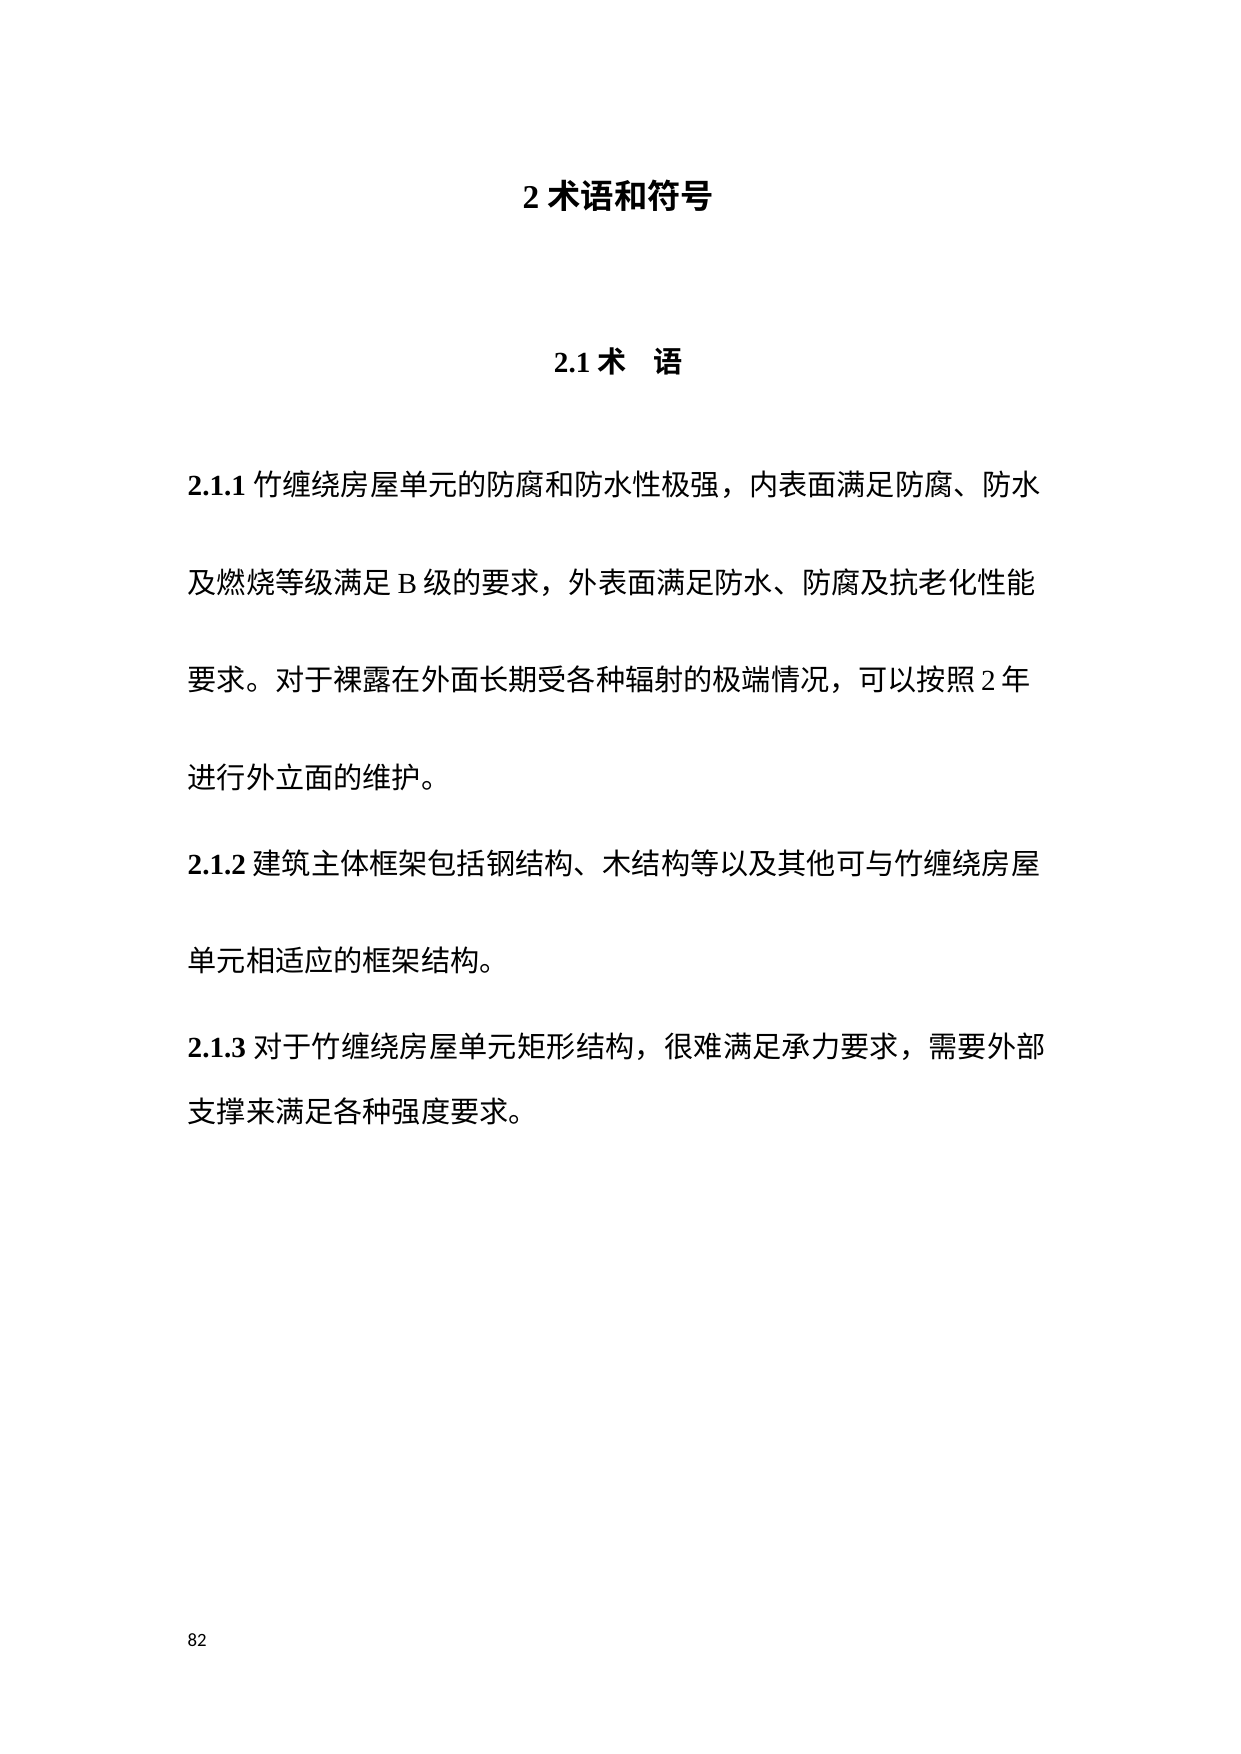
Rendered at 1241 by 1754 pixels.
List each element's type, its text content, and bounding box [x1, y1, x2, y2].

text 2.1.3 对于竹缠绕房屋单元矩形结构，很难满足承力要求，需要外部支撑来满足各种强度要求。 [187, 1013, 1048, 1143]
text 2.1 术 语 [187, 327, 1048, 392]
text 2.1.1 竹缠绕房屋单元的防腐和防水性极强，内表面满足防腐、防水及燃烧等级满足B级的要求，外表面满足防水、防腐及抗老化性能要求。对于裸露在外面长期受各种辐射的极端情况，可以按照2年进行外立面的维护。 [187, 450, 1048, 808]
text 2.1.2 建筑主体框架包括钢结构、木结构等以及其他可与竹缠绕房屋单元相适应的框架结构。 [187, 829, 1048, 991]
subtitle 2 术语和符号 [187, 162, 1048, 227]
